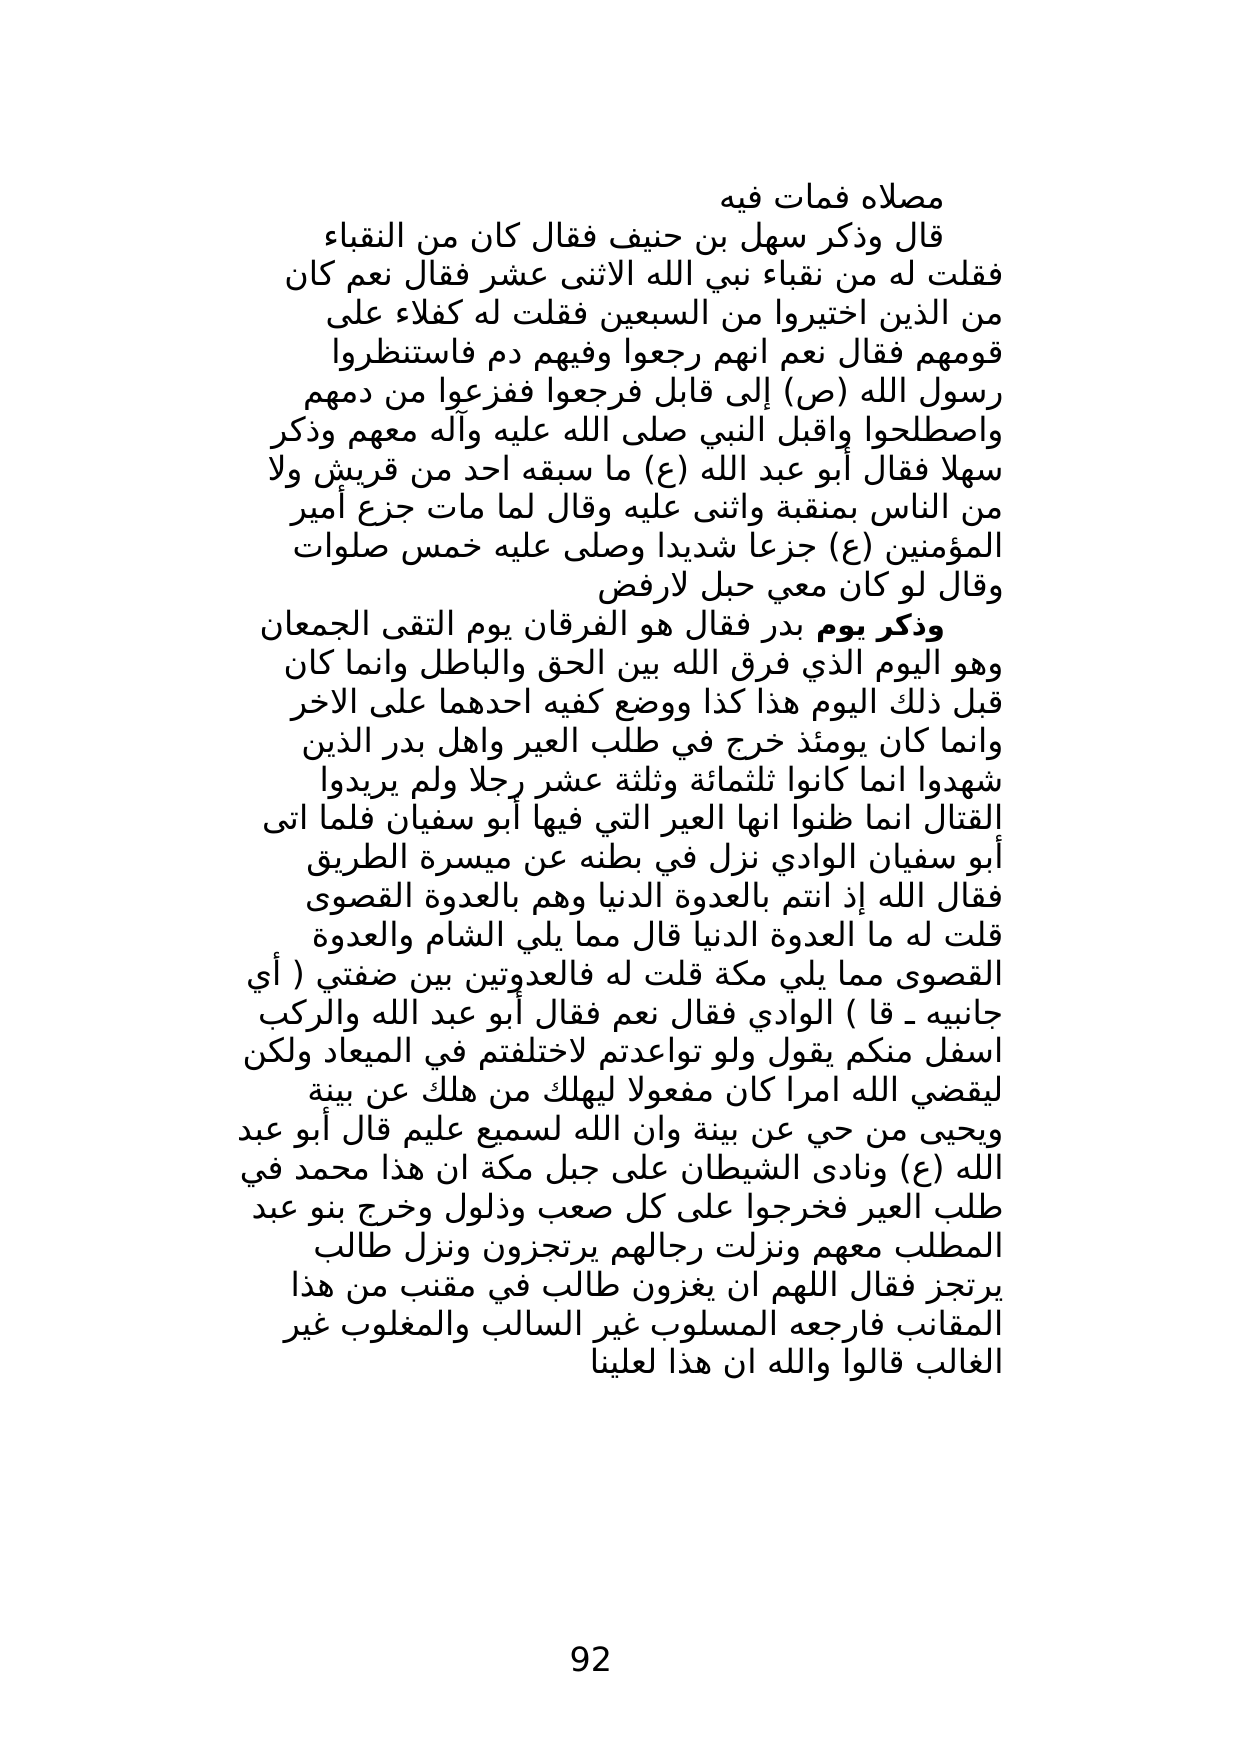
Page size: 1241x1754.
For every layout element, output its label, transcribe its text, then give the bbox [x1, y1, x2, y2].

text قال وذكر سهل بن حنيف فقال كان من النقباء فقلت له من نقباء نبي الله الاثنى عشر فقال نعم كان من الذين اختيروا من السبعين فقلت له كفلاء على قومهم فقال نعم انهم رجعوا وفيهم دم فاستنظروا رسول الله (ص) إلى قابل فرجعوا ففزعوا من دمهم واصطلحوا واقبل النبي صلى الله عليه وآله معهم وذكر سهلا فقال أبو عبد الله (ع) ما سبقه احد من قريش ولا من الناس بمنقبة واثنى عليه وقال لما مات جزع أمير المؤمنين (ع) جزعا شديدا وصلى عليه خمس صلوات وقال لو كان معي حبل لارفض [236, 216, 1004, 604]
text وذكر يوم بدر فقال هو الفرقان يوم التقى الجمعان وهو اليوم الذي فرق الله بين الحق والباطل وانما كان قبل ذلك اليوم هذا كذا ووضع كفيه احدهما على الاخر وانما كان يومئذ خرج في طلب العير واهل بدر الذين شهدوا انما كانوا ثلثمائة وثلثة عشر رجلا ولم يريدوا القتال انما ظنوا انها العير التي فيها أبو سفيان فلما اتى أبو سفيان الوادي نزل في بطنه عن ميسرة الطريق فقال الله إذ انتم بالعدوة الدنيا وهم بالعدوة القصوى قلت له ما العدوة الدنيا قال مما يلي الشام والعدوة القصوى مما يلي مكة قلت له فالعدوتين بين ضفتي ( أي جانبيه ـ قا ) الوادي فقال نعم فقال أبو عبد الله والركب اسفل منكم يقول ولو تواعدتم لاختلفتم في الميعاد ولكن ليقضي الله امرا كان مفعولا ليهلك من هلك عن بينة ويحيى من حي عن بينة وان الله لسميع عليم قال أبو عبد الله (ع) ونادى الشيطان على جبل مكة ان هذا محمد في طلب العير فخرجوا على كل صعب وذلول وخرج بنو عبد المطلب معهم ونزلت رجالهم يرتجزون ونزل طالب يرتجز فقال اللهم ان يغزون طالب في مقنب من هذا المقانب فارجعه المسلوب غير السالب والمغلوب غير الغالب قالوا والله ان هذا لعلينا [236, 604, 1004, 1382]
text مصلاه فمات فيه [236, 177, 1004, 216]
